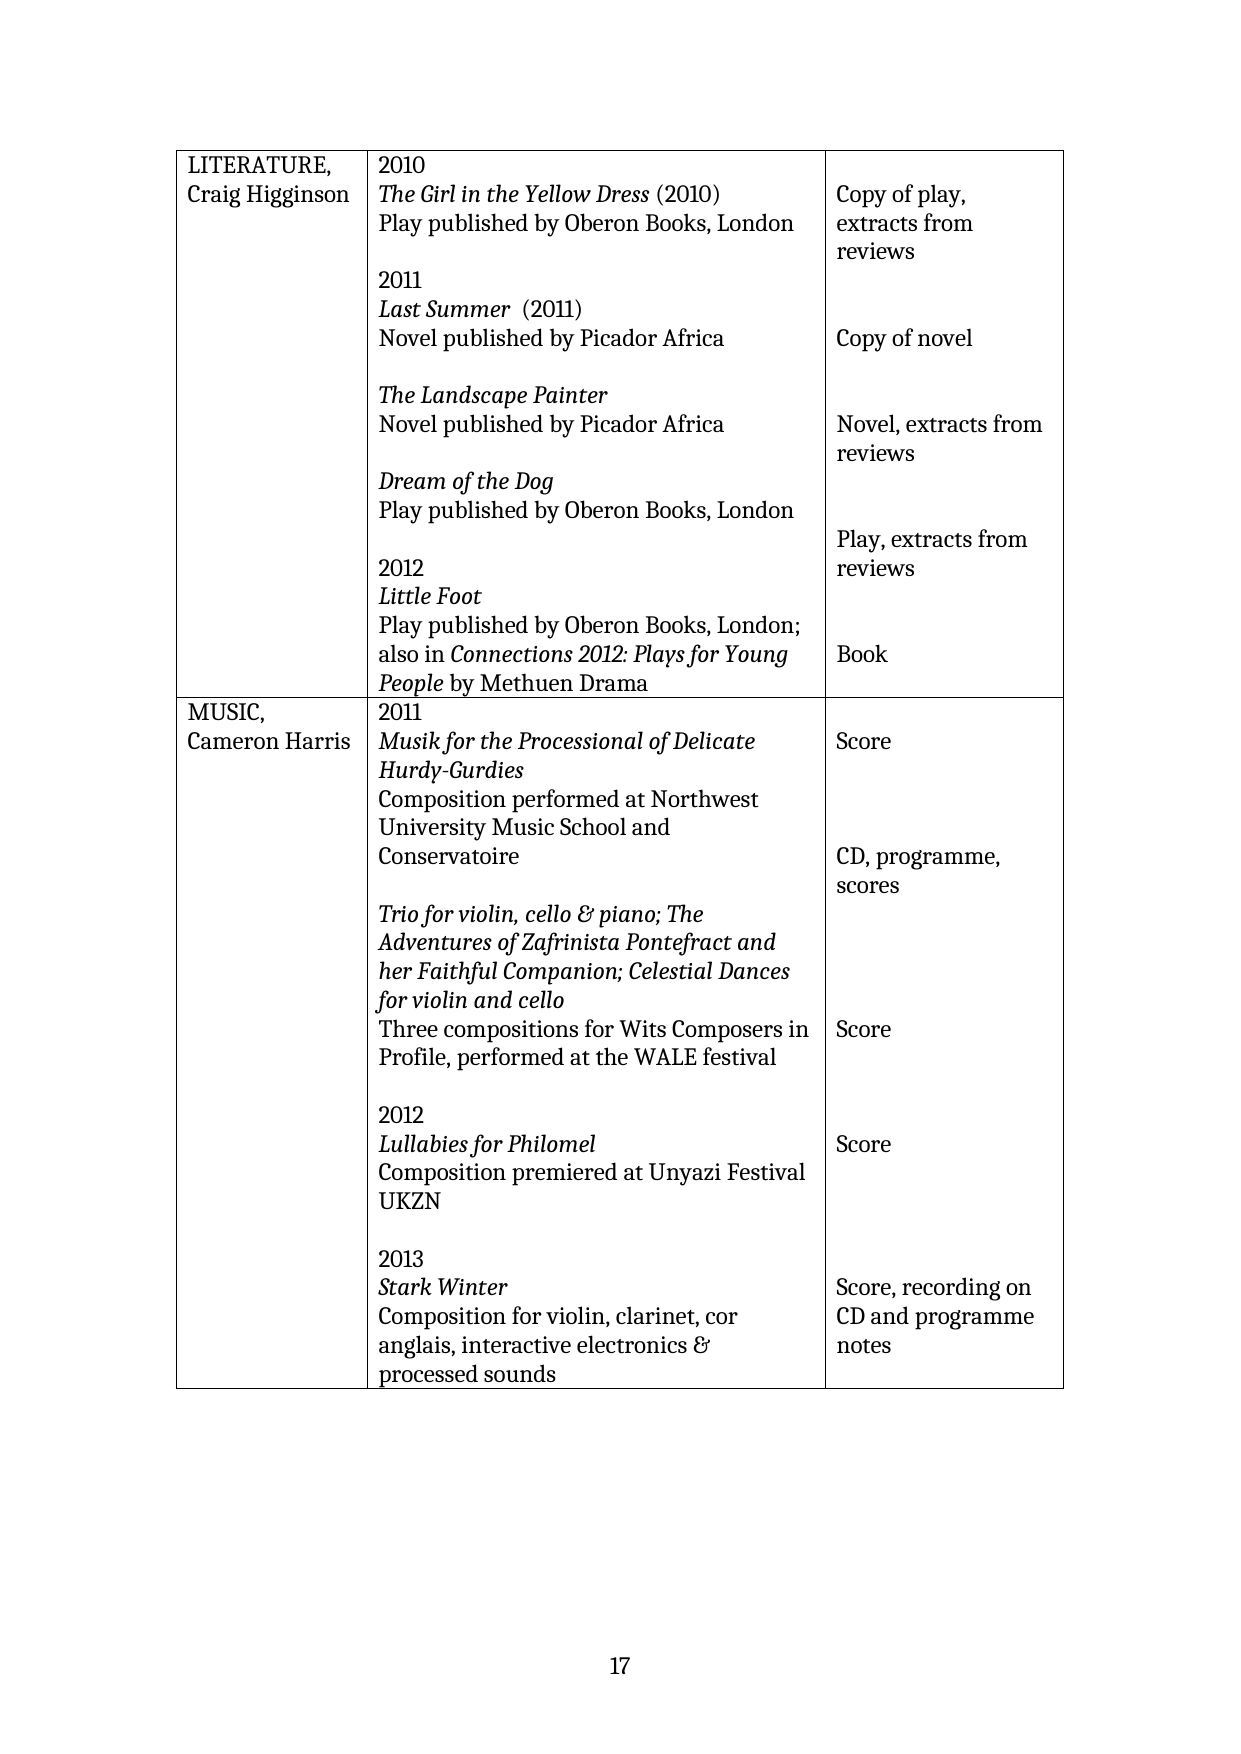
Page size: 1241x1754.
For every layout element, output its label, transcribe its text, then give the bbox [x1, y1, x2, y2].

table_cell 2011 Musik for the Processional of Delicate Hurdy-Gurdies Composition performed at Northwest University Music School and Conservatoire Trio for violin, cello & piano; The Adventures of Zafrinista Pontefract and her Faithful Companion; Celestial Dances for violin and cello Three compositions for Wits Composers in Profile, performed at the WALE festival 2012 Lullabies for Philomel Composition premiered at Unyazi Festival UKZN 2013 Stark Winter Composition for violin, clarinet, cor anglais, interactive electronics & processed sounds [368, 698, 825, 1388]
table_cell Copy of play, extracts from reviews Copy of novel Novel, extracts from reviews Play, extracts from reviews Book [826, 151, 1063, 697]
table_cell Score CD, programme, scores Score Score Score, recording on CD and programme notes [826, 698, 1063, 1388]
table_cell LITERATURE, Craig Higginson [177, 151, 367, 697]
table_cell 2010 The Girl in the Yellow Dress (2010) Play published by Oberon Books, London 2011 Last Summer (2011) Novel published by Picador Africa The Landscape Painter Novel published by Picador Africa Dream of the Dog Play published by Oberon Books, London 2012 Little Foot Play published by Oberon Books, London; also in Connections 2012: Plays for Young People by Methuen Drama [368, 151, 825, 697]
table_cell MUSIC, Cameron Harris [177, 698, 367, 1388]
